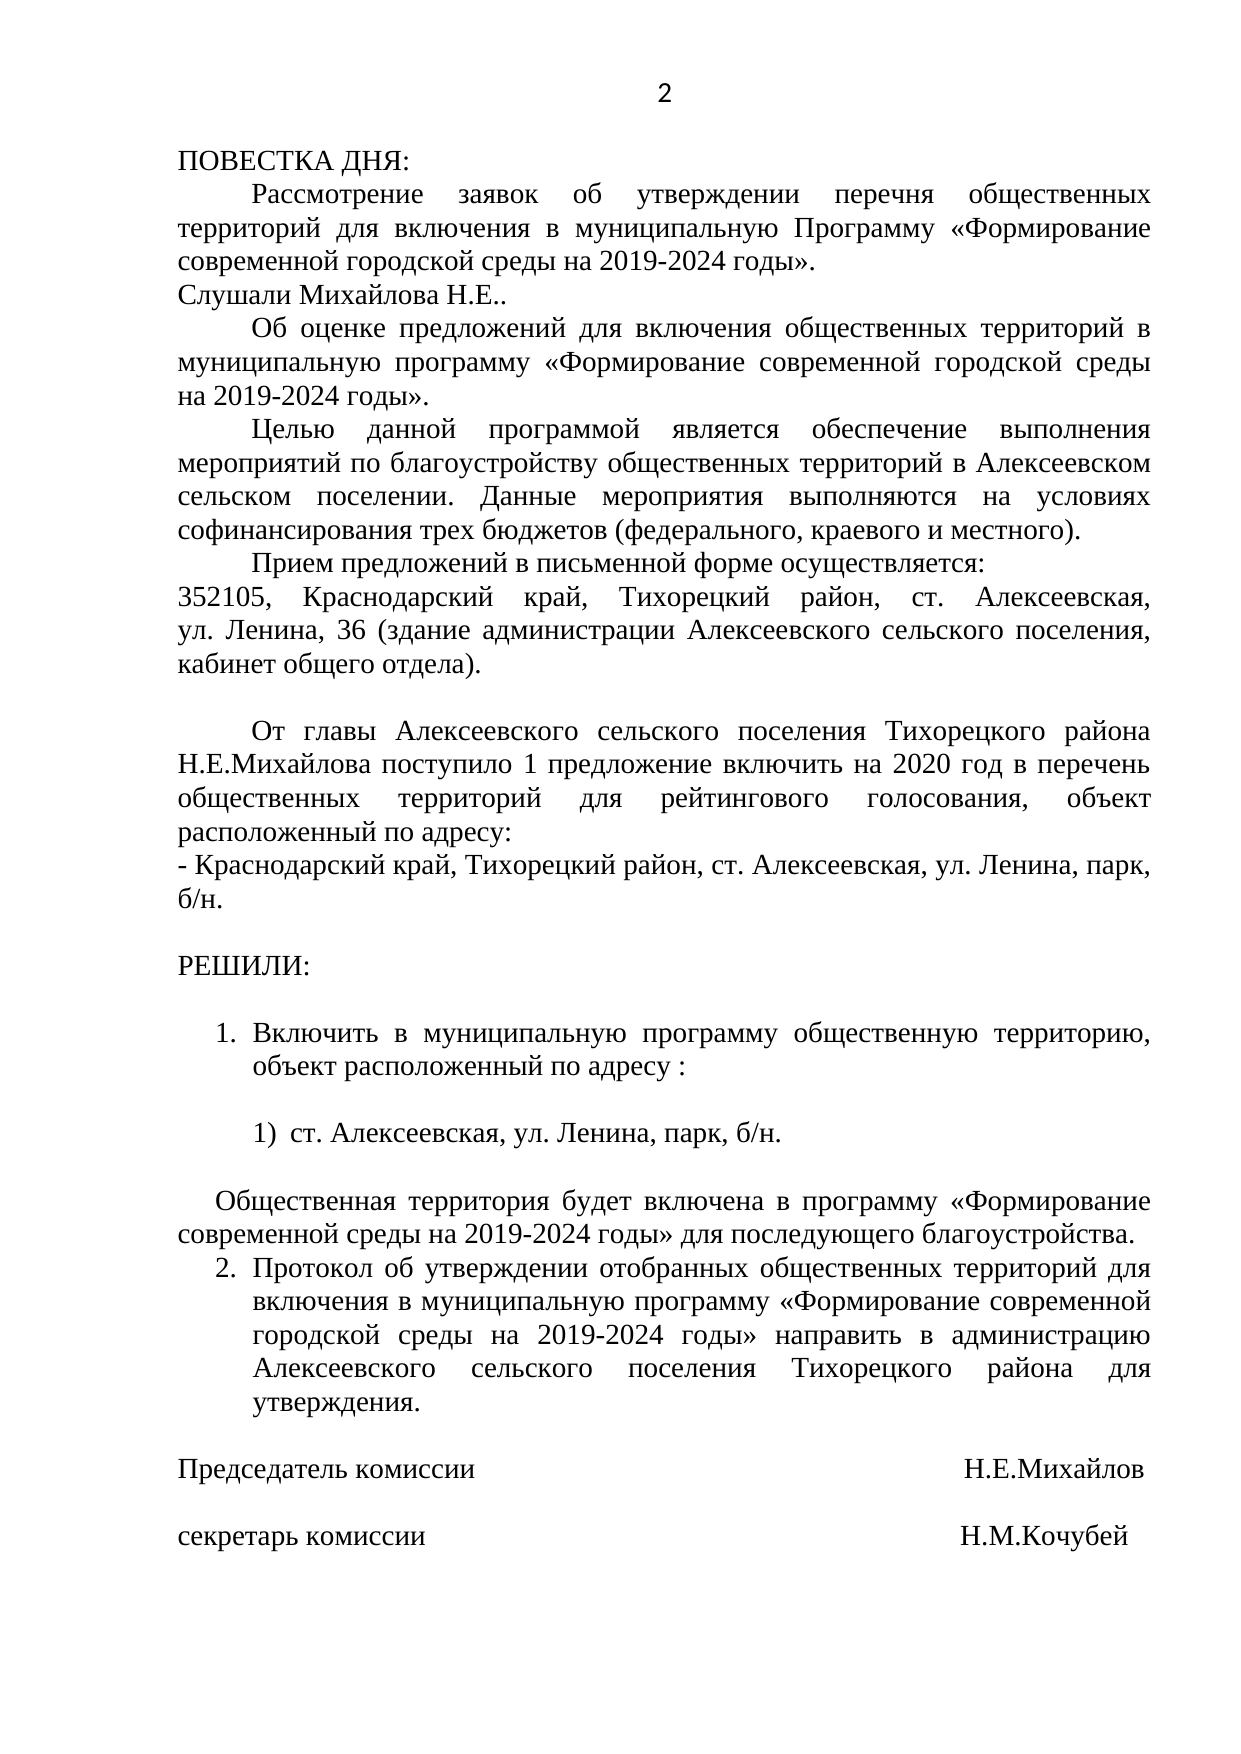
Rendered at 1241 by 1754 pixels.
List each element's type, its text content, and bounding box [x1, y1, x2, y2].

text РЕШИЛИ: [177, 948, 1152, 981]
list ст. Алексеевская, ул. Ленина, парк, б/н. [252, 1116, 1152, 1149]
list Протокол об утверждении отобранных общественных территорий для включения в муниципальную программу «Формирование современной городской среды на 2019-2024 годы» направить в администрацию Алексеевского сельского поселения Тихорецкого района для утверждения. [215, 1250, 1152, 1417]
text Общественная территория будет включена в программу «Формирование современной среды на 2019-2024 годы» для последующего благоустройства. [177, 1183, 1152, 1250]
text 352105, Краснодарский край, Тихорецкий район, ст. Алексеевская, ул. Ленина, 36 (здание администрации Алексеевского сельского поселения, кабинет общего отдела). [177, 579, 1152, 679]
text ПОВЕСТКА ДНЯ: [177, 143, 1152, 176]
list Включить в муниципальную программу общественную территорию, объект расположенный по адресу : [215, 1015, 1152, 1082]
text - Краснодарский край, Тихорецкий район, ст. Алексеевская, ул. Ленина, парк, б/н. [177, 847, 1152, 914]
text Рассмотрение заявок об утверждении перечня общественных территорий для включения в муниципальную Программу «Формирование современной городской среды на 2019-2024 годы». [177, 176, 1152, 277]
text Об оценке предложений для включения общественных территорий в муниципальную программу «Формирование современной городской среды на 2019-2024 годы». [177, 311, 1152, 411]
text Слушали Михайлова Н.Е.. [177, 277, 1152, 311]
text Председатель комиссии Н.Е.Михайлов [177, 1451, 1152, 1484]
text Целью данной программой является обеспечение выполнения мероприятий по благоустройству общественных территорий в Алексеевском сельском поселении. Данные мероприятия выполняются на условиях софинансирования трех бюджетов (федерального, краевого и местного). [177, 411, 1152, 545]
text От главы Алексеевского сельского поселения Тихорецкого района Н.Е.Михайлова поступило 1 предложение включить на 2020 год в перечень общественных территорий для рейтингового голосования, объект расположенный по адресу: [177, 713, 1152, 847]
text секретарь комиссии Н.М.Кочубей [177, 1518, 1152, 1552]
text Прием предложений в письменной форме осуществляется: [177, 545, 1152, 579]
